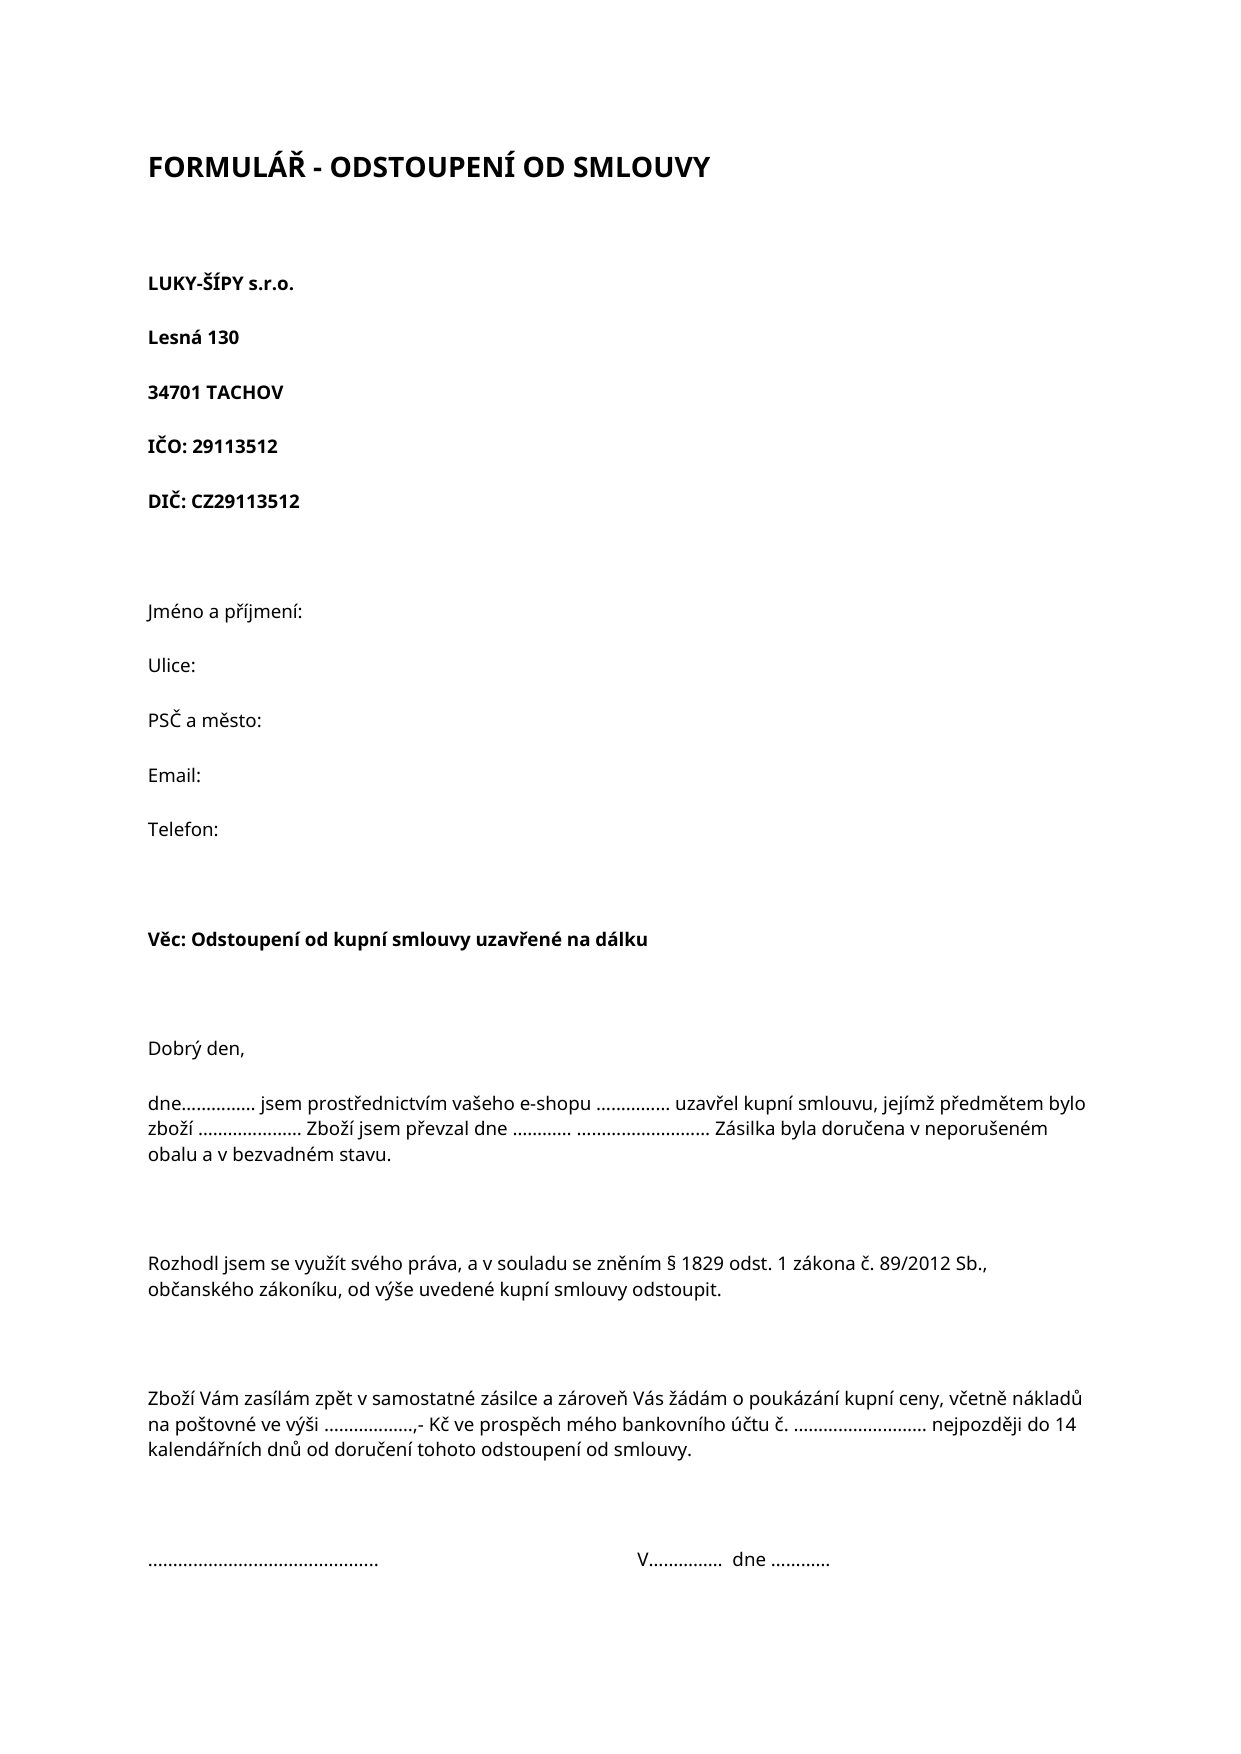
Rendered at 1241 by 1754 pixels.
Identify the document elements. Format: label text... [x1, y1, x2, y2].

text dne…………… jsem prostřednictvím vašeho e-shopu …………… uzavřel kupní smlouvu, jejímž předmětem bylo zboží ………………… Zboží jsem převzal dne ………… ……………………… Zásilka byla doručena v neporušeném obalu a v bezvadném stavu. [148, 1090, 1093, 1167]
text PSČ a město: [148, 707, 1093, 733]
text 34701 TACHOV [148, 379, 1093, 405]
text FORMULÁŘ - ODSTOUPENÍ OD SMLOUVY [148, 148, 1093, 186]
text Jméno a příjmení: [148, 598, 1093, 623]
text Dobrý den, [148, 1035, 1093, 1061]
text LUKY-ŠÍPY s.r.o. [148, 270, 1093, 295]
text Zboží Vám zasílám zpět v samostatné zásilce a zároveň Vás žádám o poukázání kupní ceny, včetně nákladů na poštovné ve výši ………………,- Kč ve prospěch mého bankovního účtu č. ……………………… nejpozději do 14 kalendářních dnů od doručení tohoto odstoupení od smlouvy. [148, 1385, 1093, 1462]
text Věc: Odstoupení od kupní smlouvy uzavřené na dálku [148, 926, 1093, 952]
text Lesná 130 [148, 324, 1093, 350]
text Email: [148, 762, 1093, 787]
text .............................................. V…………… dne ………… [148, 1546, 1093, 1571]
text Rozhodl jsem se využít svého práva, a v souladu se zněním § 1829 odst. 1 zákona č. 89/2012 Sb., občanského zákoníku, od výše uvedené kupní smlouvy odstoupit. [148, 1251, 1093, 1302]
text Ulice: [148, 653, 1093, 678]
text DIČ: CZ29113512 [148, 488, 1093, 514]
text IČO: 29113512 [148, 434, 1093, 459]
text Telefon: [148, 817, 1093, 842]
